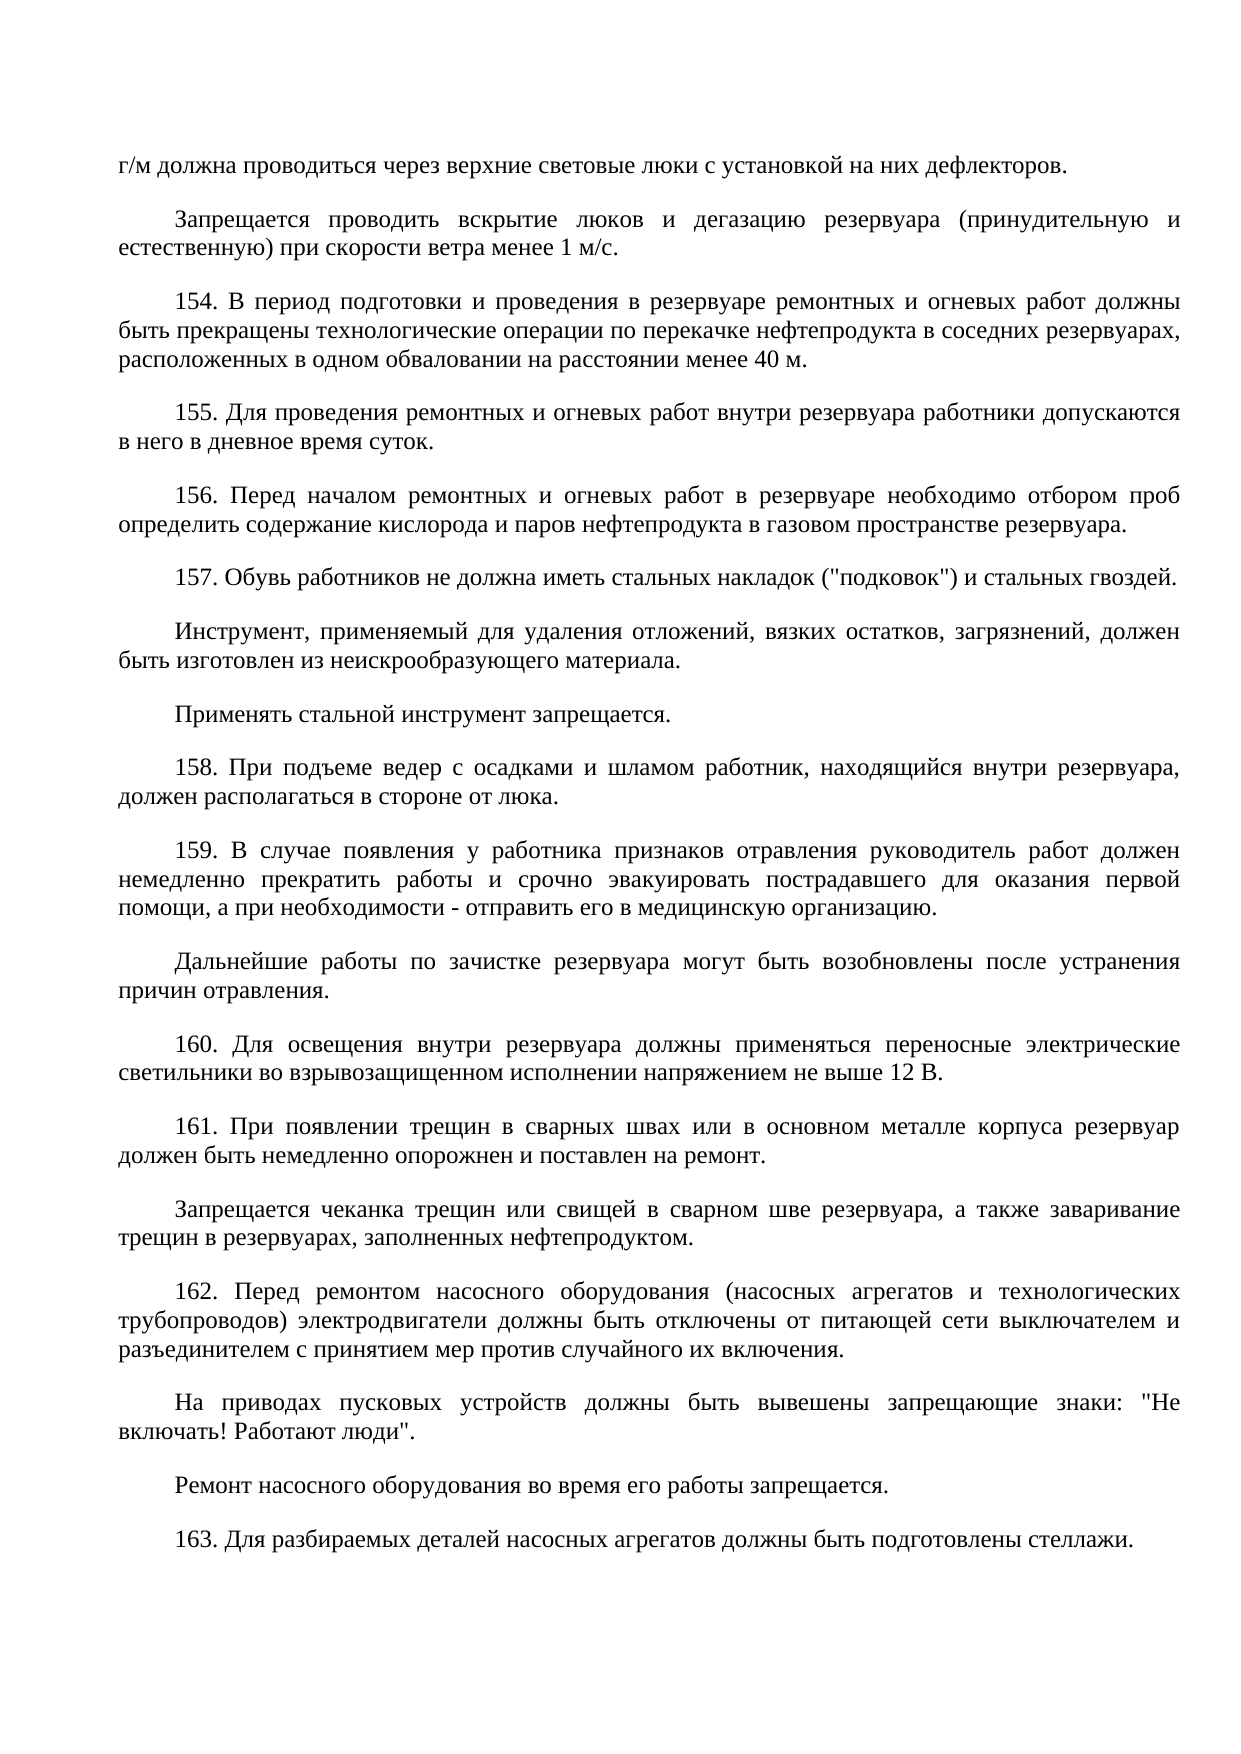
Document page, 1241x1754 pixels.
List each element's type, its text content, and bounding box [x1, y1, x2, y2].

text 163. Для разбираемых деталей насосных агрегатов должны быть подготовлены стеллажи. [118, 1524, 1181, 1552]
text 156. Перед началом ремонтных и огневых работ в резервуаре необходимо отбором проб определить содержание кислорода и паров нефтепродукта в газовом пространстве резервуара. [118, 480, 1181, 537]
text 161. При появлении трещин в сварных швах или в основном металле корпуса резервуар должен быть немедленно опорожнен и поставлен на ремонт. [118, 1111, 1181, 1169]
text Ремонт насосного оборудования во время его работы запрещается. [118, 1470, 1181, 1499]
text Запрещается проводить вскрытие люков и дегазацию резервуара (принудительную и естественную) при скорости ветра менее 1 м/с. [118, 204, 1181, 261]
text 158. При подъеме ведер с осадками и шламом работник, находящийся внутри резервуара, должен располагаться в стороне от люка. [118, 752, 1181, 810]
text Дальнейшие работы по зачистке резервуара могут быть возобновлены после устранения причин отравления. [118, 946, 1181, 1004]
text Инструмент, применяемый для удаления отложений, вязких остатков, загрязнений, должен быть изготовлен из неискрообразующего материала. [118, 616, 1181, 674]
text 162. Перед ремонтом насосного оборудования (насосных агрегатов и технологических трубопроводов) электродвигатели должны быть отключены от питающей сети выключателем и разъединителем с принятием мер против случайного их включения. [118, 1276, 1181, 1362]
text 160. Для освещения внутри резервуара должны применяться переносные электрические светильники во взрывозащищенном исполнении напряжением не выше 12 В. [118, 1029, 1181, 1086]
text На приводах пусковых устройств должны быть вывешены запрещающие знаки: "Не включать! Работают люди". [118, 1387, 1181, 1445]
text 155. Для проведения ремонтных и огневых работ внутри резервуара работники допускаются в него в дневное время суток. [118, 397, 1181, 455]
text Запрещается чеканка трещин или свищей в сварном шве резервуара, а также заваривание трещин в резервуарах, заполненных нефтепродуктом. [118, 1194, 1181, 1251]
text Применять стальной инструмент запрещается. [118, 699, 1181, 727]
text 157. Обувь работников не должна иметь стальных накладок ("подковок") и стальных гвоздей. [118, 562, 1181, 591]
text 154. В период подготовки и проведения в резервуаре ремонтных и огневых работ должны быть прекращены технологические операции по перекачке нефтепродукта в соседних резервуарах, расположенных в одном обваловании на расстоянии менее 40 м. [118, 286, 1181, 372]
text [118, 150, 1181, 179]
text 159. В случае появления у работника признаков отравления руководитель работ должен немедленно прекратить работы и срочно эвакуировать пострадавшего для оказания первой помощи, а при необходимости - отправить его в медицинскую организацию. [118, 835, 1181, 921]
